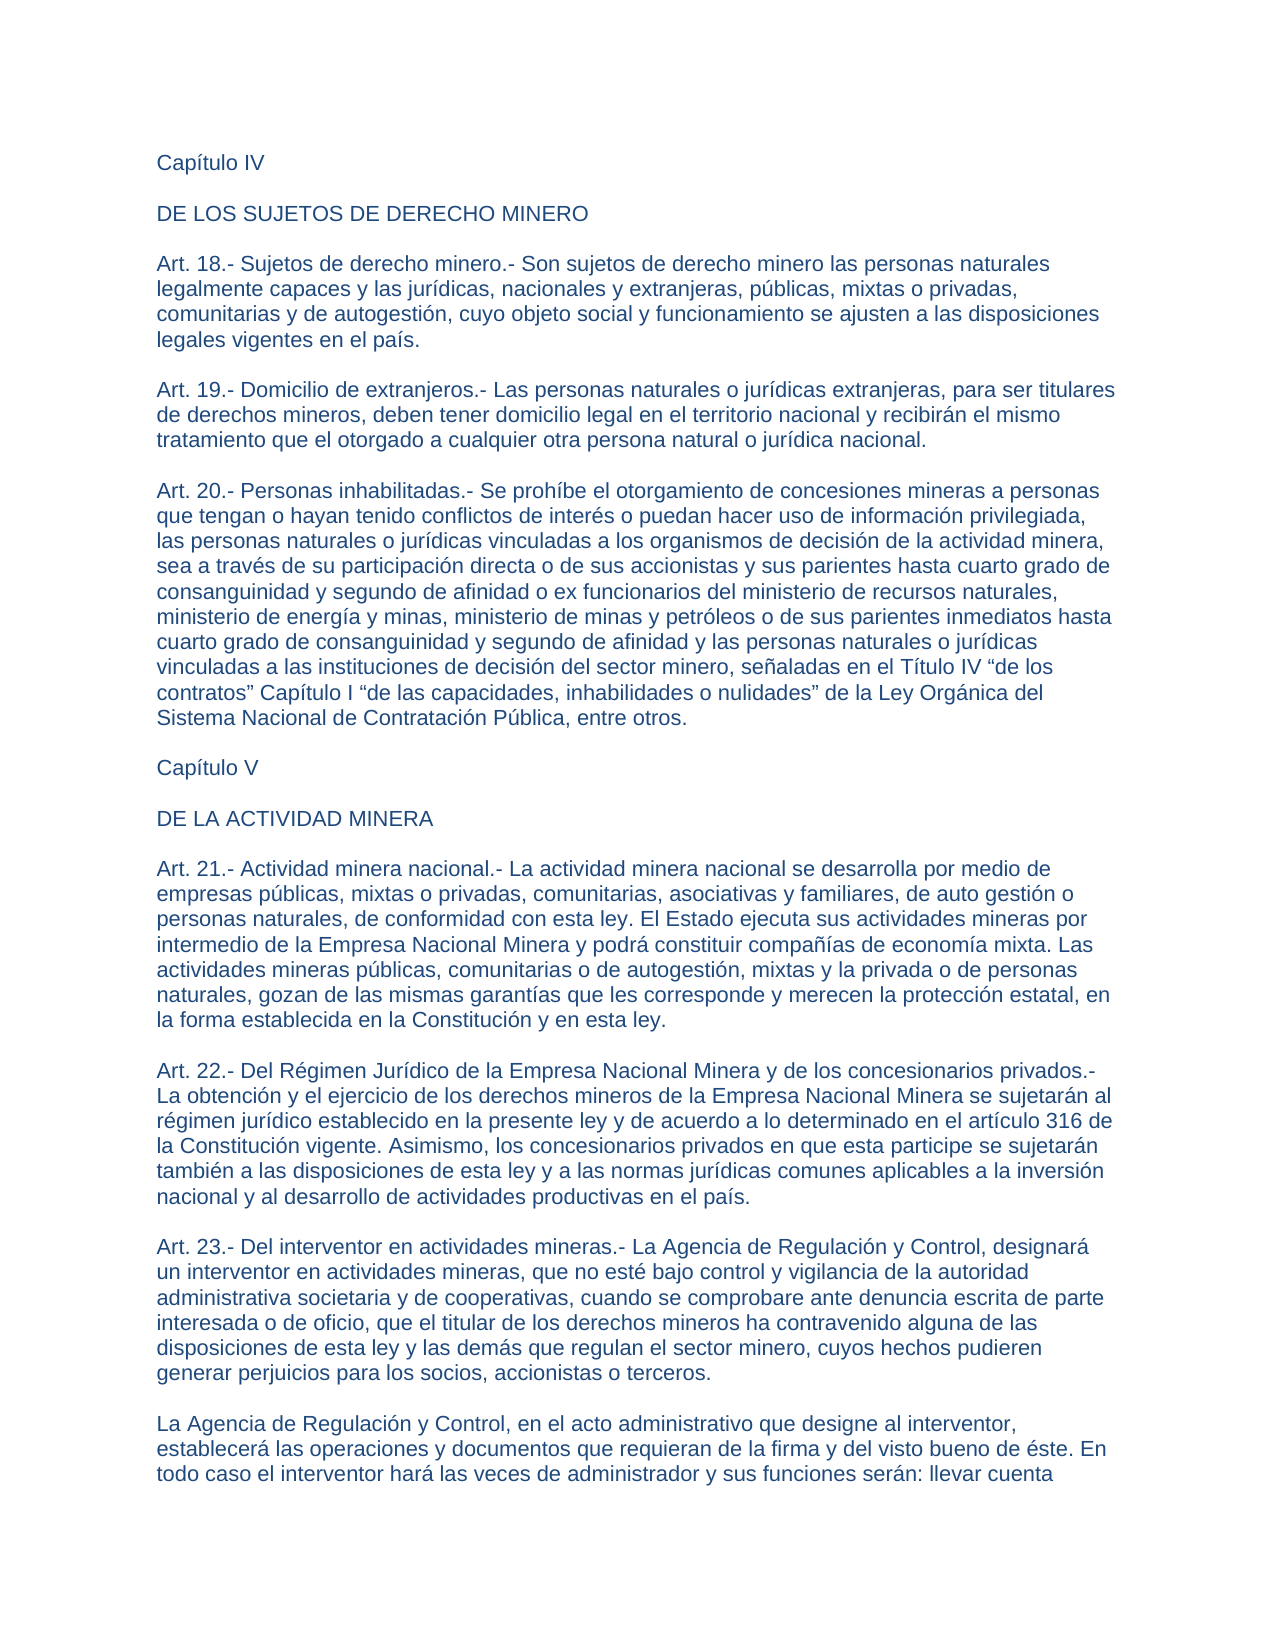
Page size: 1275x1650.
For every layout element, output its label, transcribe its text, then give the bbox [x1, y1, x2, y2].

text Art. 21.- Actividad minera nacional.- La actividad minera nacional se desarrolla por medio de empresas públicas, mixtas o privadas, comunitarias, asociativas y familiares, de auto gestión o personas naturales, de conformidad con esta ley. El Estado ejecuta sus actividades mineras por intermedio de la Empresa Nacional Minera y podrá constituir compañías de economía mixta. Las actividades mineras públicas, comunitarias o de autogestión, mixtas y la privada o de personas naturales, gozan de las mismas garantías que les corresponde y merecen la protección estatal, en la forma establecida en la Constitución y en esta ley. [156, 856, 1118, 1032]
text Art. 18.- Sujetos de derecho minero.- Son sujetos de derecho minero las personas naturales legalmente capaces y las jurídicas, nacionales y extranjeras, públicas, mixtas o privadas, comunitarias y de autogestión, cuyo objeto social y funcionamiento se ajusten a las disposiciones legales vigentes en el país. [156, 251, 1118, 352]
text DE LA ACTIVIDAD MINERA [156, 805, 1118, 831]
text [156, 1410, 1118, 1486]
text DE LOS SUJETOS DE DERECHO MINERO [156, 200, 1118, 226]
text Capítulo V [156, 755, 1118, 780]
text Art. 19.- Domicilio de extranjeros.- Las personas naturales o jurídicas extranjeras, para ser titulares de derechos mineros, deben tener domicilio legal en el territorio nacional y recibirán el mismo tratamiento que el otorgado a cualquier otra persona natural o jurídica nacional. [156, 377, 1118, 452]
text Capítulo IV [156, 150, 1118, 175]
text Art. 23.- Del interventor en actividades mineras.- La Agencia de Regulación y Control, designará un interventor en actividades mineras, que no esté bajo control y vigilancia de la autoridad administrativa societaria y de cooperativas, cuando se comprobare ante denuncia escrita de parte interesada o de oficio, que el titular de los derechos mineros ha contravenido alguna de las disposiciones de esta ley y las demás que regulan el sector minero, cuyos hechos pudieren generar perjuicios para los socios, accionistas o terceros. [156, 1234, 1118, 1385]
text Art. 22.- Del Régimen Jurídico de la Empresa Nacional Minera y de los concesionarios privados.-La obtención y el ejercicio de los derechos mineros de la Empresa Nacional Minera se sujetarán al régimen jurídico establecido en la presente ley y de acuerdo a lo determinado en el artículo 316 de la Constitución vigente. Asimismo, los concesionarios privados en que esta participe se sujetarán también a las disposiciones de esta ley y a las normas jurídicas comunes aplicables a la inversión nacional y al desarrollo de actividades productivas en el país. [156, 1057, 1118, 1209]
text Art. 20.- Personas inhabilitadas.- Se prohíbe el otorgamiento de concesiones mineras a personas que tengan o hayan tenido conflictos de interés o puedan hacer uso de información privilegiada, las personas naturales o jurídicas vinculadas a los organismos de decisión de la actividad minera, sea a través de su participación directa o de sus accionistas y sus parientes hasta cuarto grado de consanguinidad y segundo de afinidad o ex funcionarios del ministerio de recursos naturales, ministerio de energía y minas, ministerio de minas y petróleos o de sus parientes inmediatos hasta cuarto grado de consanguinidad y segundo de afinidad y las personas naturales o jurídicas vinculadas a las instituciones de decisión del sector minero, señaladas en el Título IV “de los contratos” Capítulo I “de las capacidades, inhabilidades o nulidades” de la Ley Orgánica del Sistema Nacional de Contratación Pública, entre otros. [156, 478, 1118, 730]
